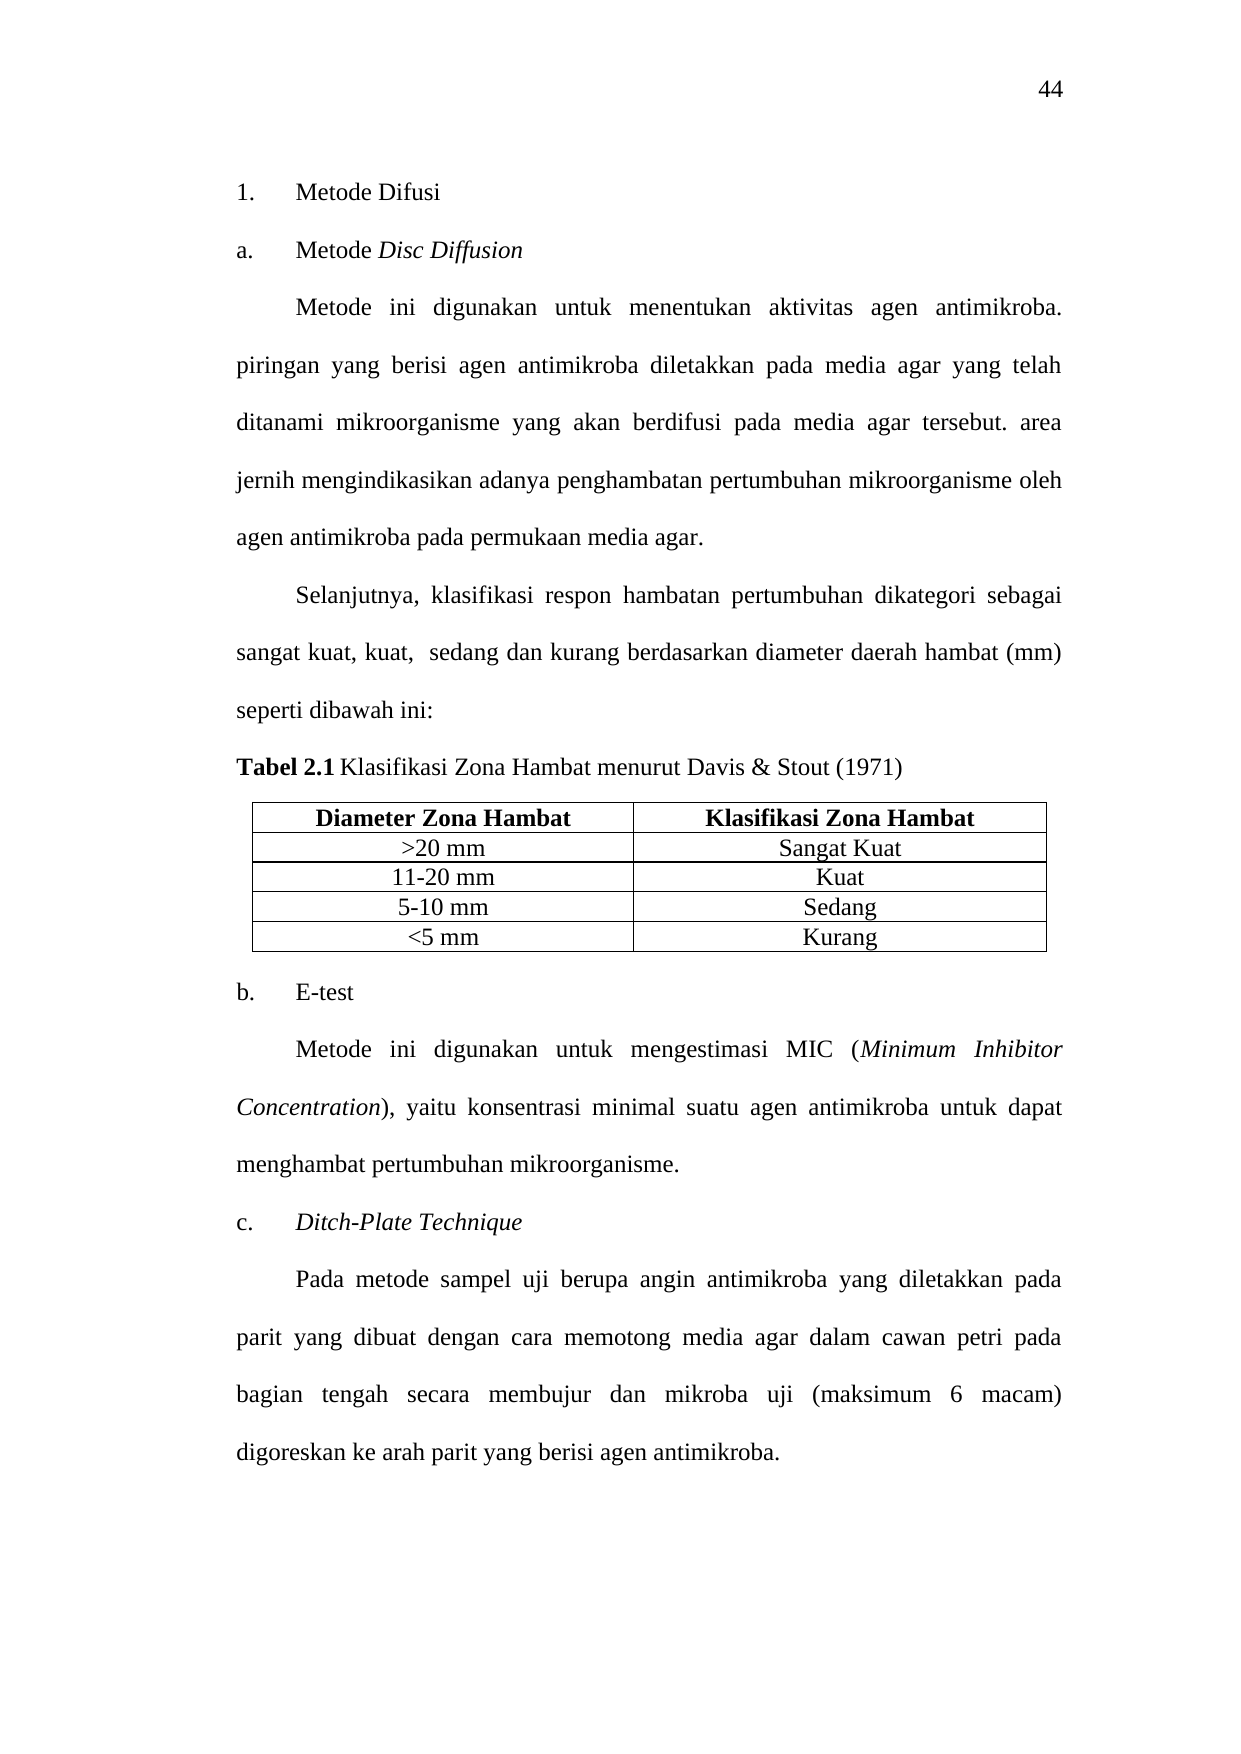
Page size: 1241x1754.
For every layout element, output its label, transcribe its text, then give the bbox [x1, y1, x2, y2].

table_cell Sedang [634, 892, 1046, 921]
text Pada metode sampel uji berupa angin antimikroba yang diletakkan pada parit yang dibuat dengan cara memotong media agar dalam cawan petri pada bagian tengah secara membujur dan mikroba uji (maksimum 6 macam) digoreskan ke arah parit yang berisi agen antimikroba. [236, 1264, 1063, 1466]
list Metode Disc Diffusion [236, 235, 1063, 263]
table_cell Kuat [634, 863, 1046, 891]
table_cell <5 mm [253, 922, 633, 951]
table_cell Sangat Kuat [634, 833, 1046, 861]
table_header Diameter Zona Hambat [253, 803, 633, 832]
table_cell 5-10 mm [253, 892, 633, 921]
text Metode ini digunakan untuk mengestimasi MIC (Minimum Inhibitor Concentration), yaitu konsentrasi minimal suatu agen antimikroba untuk dapat menghambat pertumbuhan mikroorganisme. [236, 1034, 1063, 1178]
text Metode ini digunakan untuk menentukan aktivitas agen antimikroba. piringan yang berisi agen antimikroba diletakkan pada media agar yang telah ditanami mikroorganisme yang akan berdifusi pada media agar tersebut. area jernih mengindikasikan adanya penghambatan pertumbuhan mikroorganisme oleh agen antimikroba pada permukaan media agar. [236, 292, 1063, 551]
list Metode Difusi [236, 177, 1063, 206]
table_cell Kurang [634, 922, 1046, 951]
text Tabel 2.1 Klasifikasi Zona Hambat menurut Davis & Stout (1971) [236, 752, 1063, 781]
list Ditch-Plate Technique [236, 1207, 1063, 1236]
text Selanjutnya, klasifikasi respon hambatan pertumbuhan dikategori sebagai sangat kuat, kuat, sedang dan kurang berdasarkan diameter daerah hambat (mm) seperti dibawah ini: [236, 580, 1063, 723]
table_cell >20 mm [253, 833, 633, 861]
table_header Klasifikasi Zona Hambat [634, 803, 1046, 832]
list E-test [236, 977, 1063, 1006]
table_cell 11-20 mm [253, 863, 633, 891]
